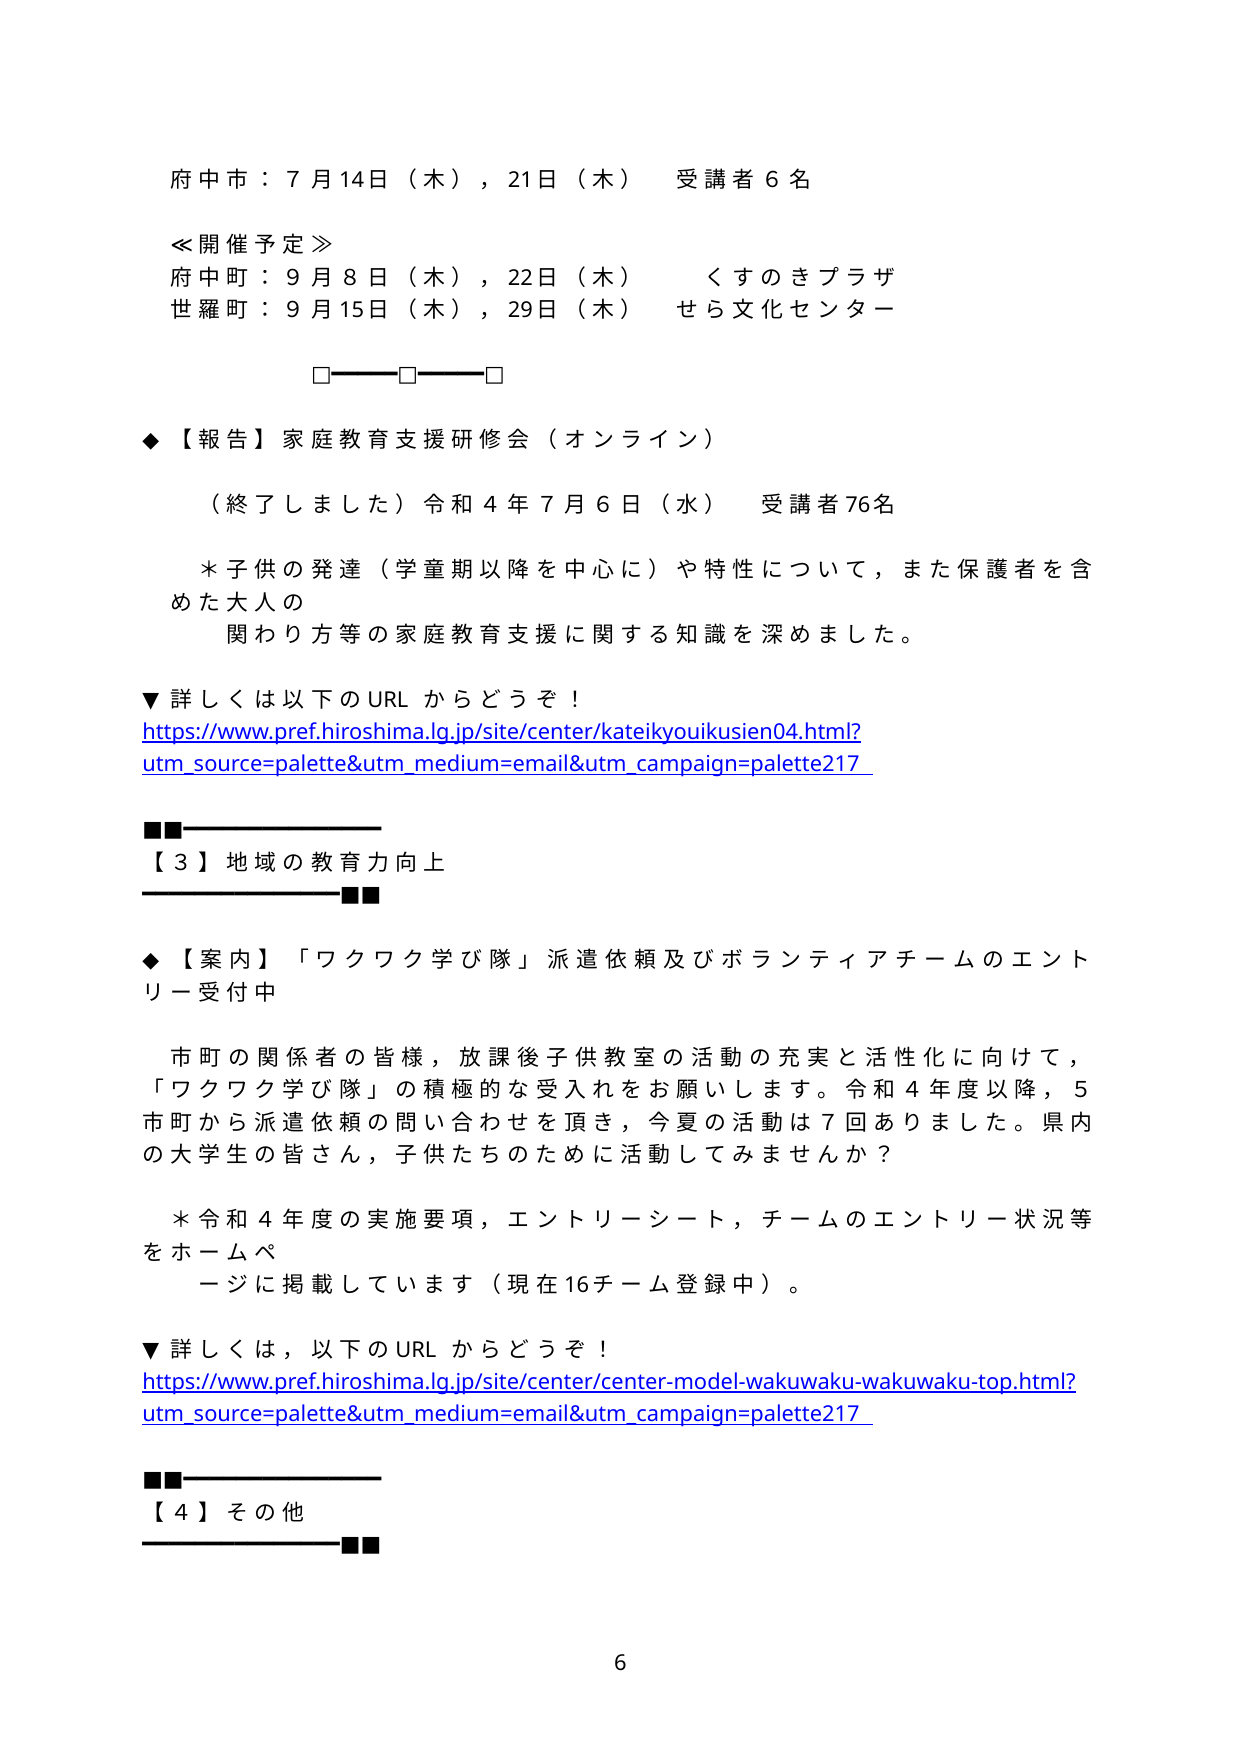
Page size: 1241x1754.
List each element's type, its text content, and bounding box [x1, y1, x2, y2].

text ━━━━━━━━━━━━━━━■■ [142, 877, 1098, 909]
text ▼詳しくは以下のURLからどうぞ！ [142, 682, 1098, 714]
text https://www.pref.hiroshima.lg.jp/site/center/center-model-wakuwaku-wakuwaku-top.html?utm_source=palette&utm_medium=email&utm_campaign=palette217 [142, 1364, 1098, 1429]
text 【３】地域の教育力向上 [142, 844, 1098, 877]
text 市町の関係者の皆様，放課後子供教室の活動の充実と活性化に向けて，「ワクワク学び隊」の積極的な受入れをお願いします。令和４年度以降，５市町から派遣依頼の問い合わせを頂き，今夏の活動は７回ありました。県内の大学生の皆さん，子供たちのために活動してみませんか？ [142, 1039, 1098, 1169]
text ■■━━━━━━━━━━━━━━━ [142, 812, 1098, 844]
text 府中市：７月14日（木），21日（木） 受講者６名 [142, 162, 1098, 194]
text ＊子供の発達（学童期以降を中心に）や特性について，また保護者を含めた大人の [154, 552, 1098, 617]
text 【４】その他 [142, 1494, 1098, 1527]
text 府中町：９月８日（木），22日（木） くすのきプラザ [142, 259, 1098, 292]
text ージに掲載しています（現在16チーム登録中）。 [142, 1267, 1098, 1299]
text 世羅町：９月15日（木），29日（木） せら文化センター [142, 292, 1098, 324]
text ■■━━━━━━━━━━━━━━━ [142, 1462, 1098, 1494]
text ◆【案内】「ワクワク学び隊」派遣依頼及びボランティアチームのエントリー受付中 [142, 942, 1098, 1007]
text ≪開催予定≫ [142, 227, 1098, 259]
text ▼詳しくは，以下のURLからどうぞ！ [142, 1332, 1098, 1364]
text ◆【報告】家庭教育支援研修会（オンライン） [142, 422, 1098, 454]
text ━━━━━━━━━━━━━━━■■ [142, 1527, 1098, 1559]
text 関わり方等の家庭教育支援に関する知識を深めました。 [154, 617, 1098, 649]
text □━━━━━□━━━━━□ [142, 357, 1098, 389]
text ＊令和４年度の実施要項，エントリーシート，チームのエントリー状況等をホームペ [142, 1202, 1098, 1267]
text （終了しました）令和４年７月６日（水） 受講者76名 [142, 487, 1098, 519]
text https://www.pref.hiroshima.lg.jp/site/center/kateikyouikusien04.html?utm_source=palette&utm_medium=email&utm_campaign=palette217 [142, 714, 1098, 779]
